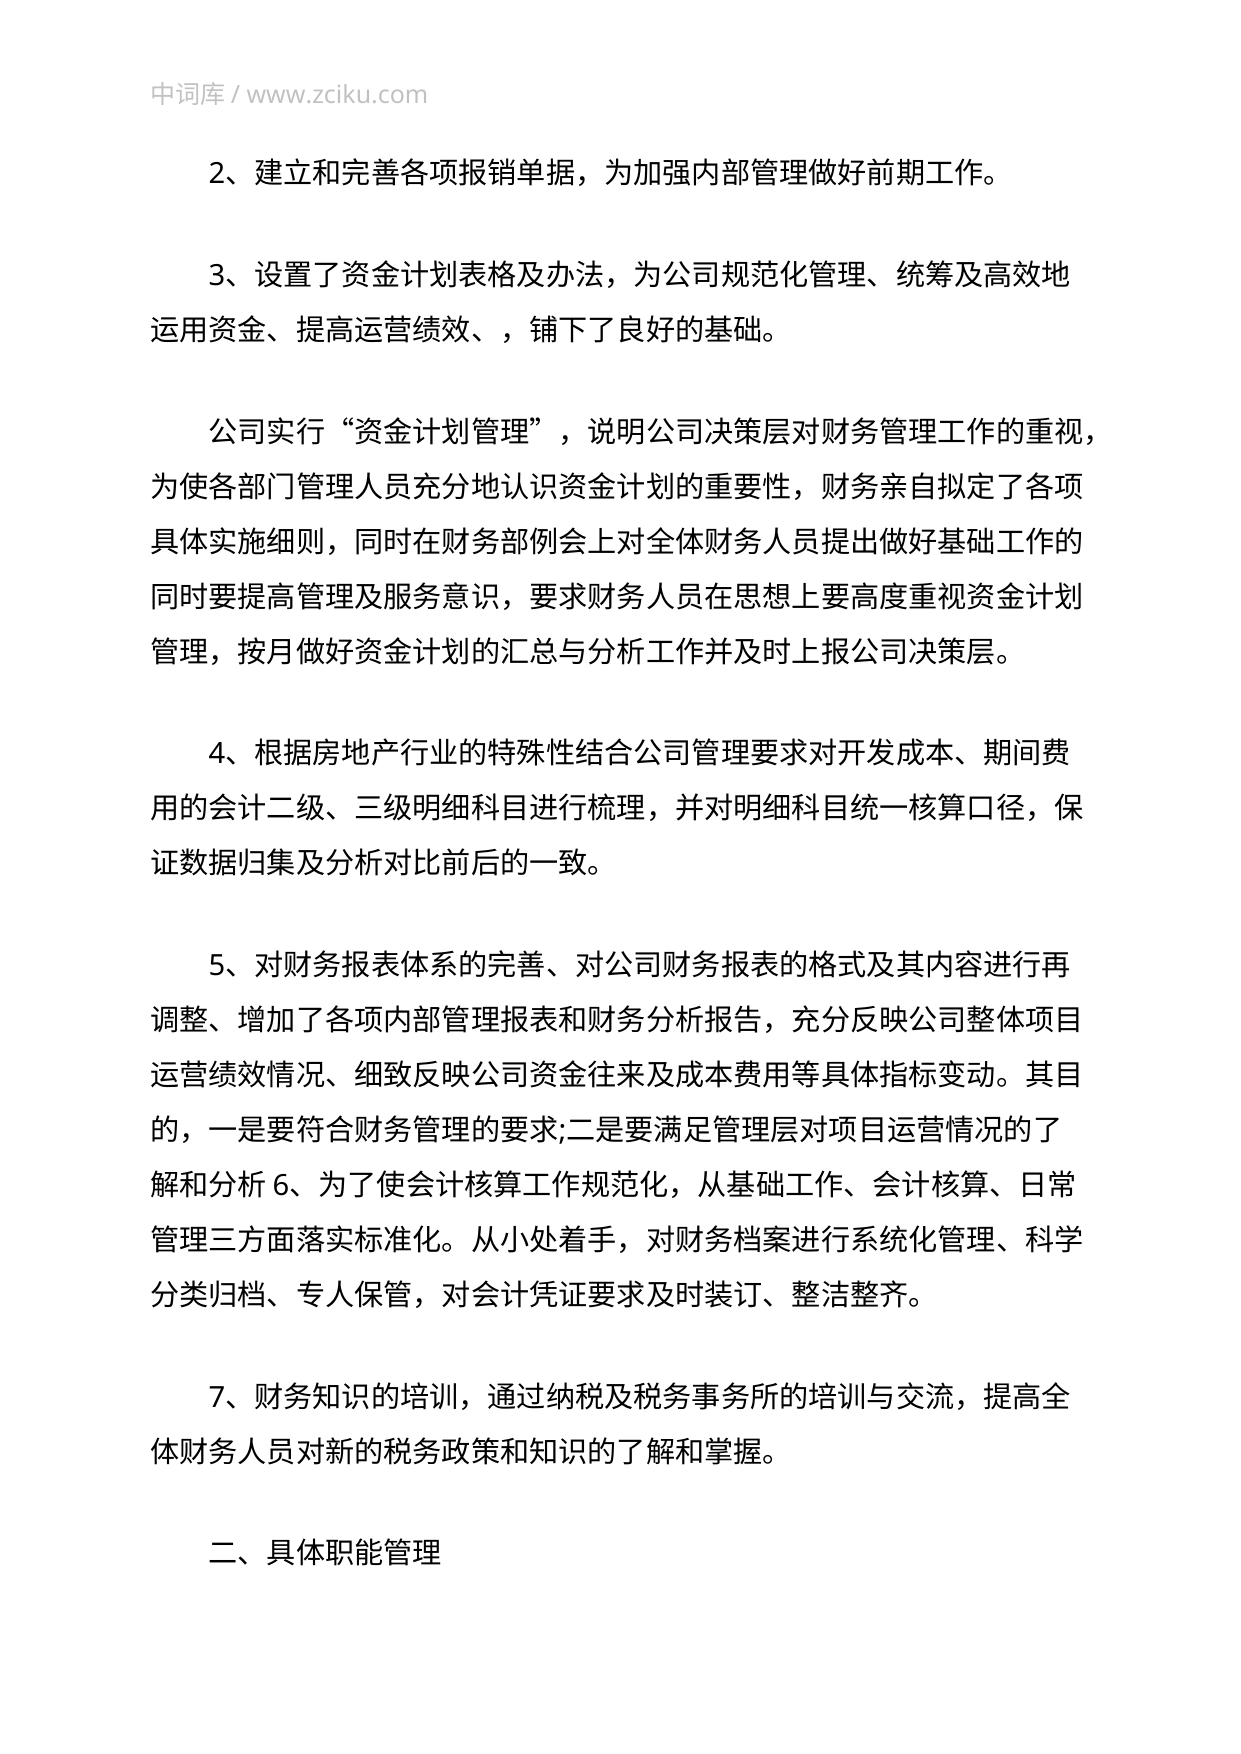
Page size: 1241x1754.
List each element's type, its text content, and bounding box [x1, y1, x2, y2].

text 二、具体职能管理 [150, 1530, 1090, 1572]
text 4、根据房地产行业的特殊性结合公司管理要求对开发成本、期间费用的会计二级、三级明细科目进行梳理，并对明细科目统一核算口径，保证数据归集及分析对比前后的一致。 [150, 730, 1090, 882]
text 公司实行“资金计划管理”，说明公司决策层对财务管理工作的重视，为使各部门管理人员充分地认识资金计划的重要性，财务亲自拟定了各项具体实施细则，同时在财务部例会上对全体财务人员提出做好基础工作的同时要提高管理及服务意识，要求财务人员在思想上要高度重视资金计划管理，按月做好资金计划的汇总与分析工作并及时上报公司决策层。 [150, 409, 1090, 671]
text 3、设置了资金计划表格及办法，为公司规范化管理、统筹及高效地运用资金、提高运营绩效、，铺下了良好的基础。 [150, 252, 1090, 349]
text 5、对财务报表体系的完善、对公司财务报表的格式及其内容进行再调整、增加了各项内部管理报表和财务分析报告，充分反映公司整体项目运营绩效情况、细致反映公司资金往来及成本费用等具体指标变动。其目的，一是要符合财务管理的要求;二是要满足管理层对项目运营情况的了解和分析6、为了使会计核算工作规范化，从基础工作、会计核算、日常管理三方面落实标准化。从小处着手，对财务档案进行系统化管理、科学分类归档、专人保管，对会计凭证要求及时装订、整洁整齐。 [150, 942, 1090, 1314]
text 2、建立和完善各项报销单据，为加强内部管理做好前期工作。 [150, 150, 1090, 192]
text 7、财务知识的培训，通过纳税及税务事务所的培训与交流，提高全体财务人员对新的税务政策和知识的了解和掌握。 [150, 1373, 1090, 1471]
